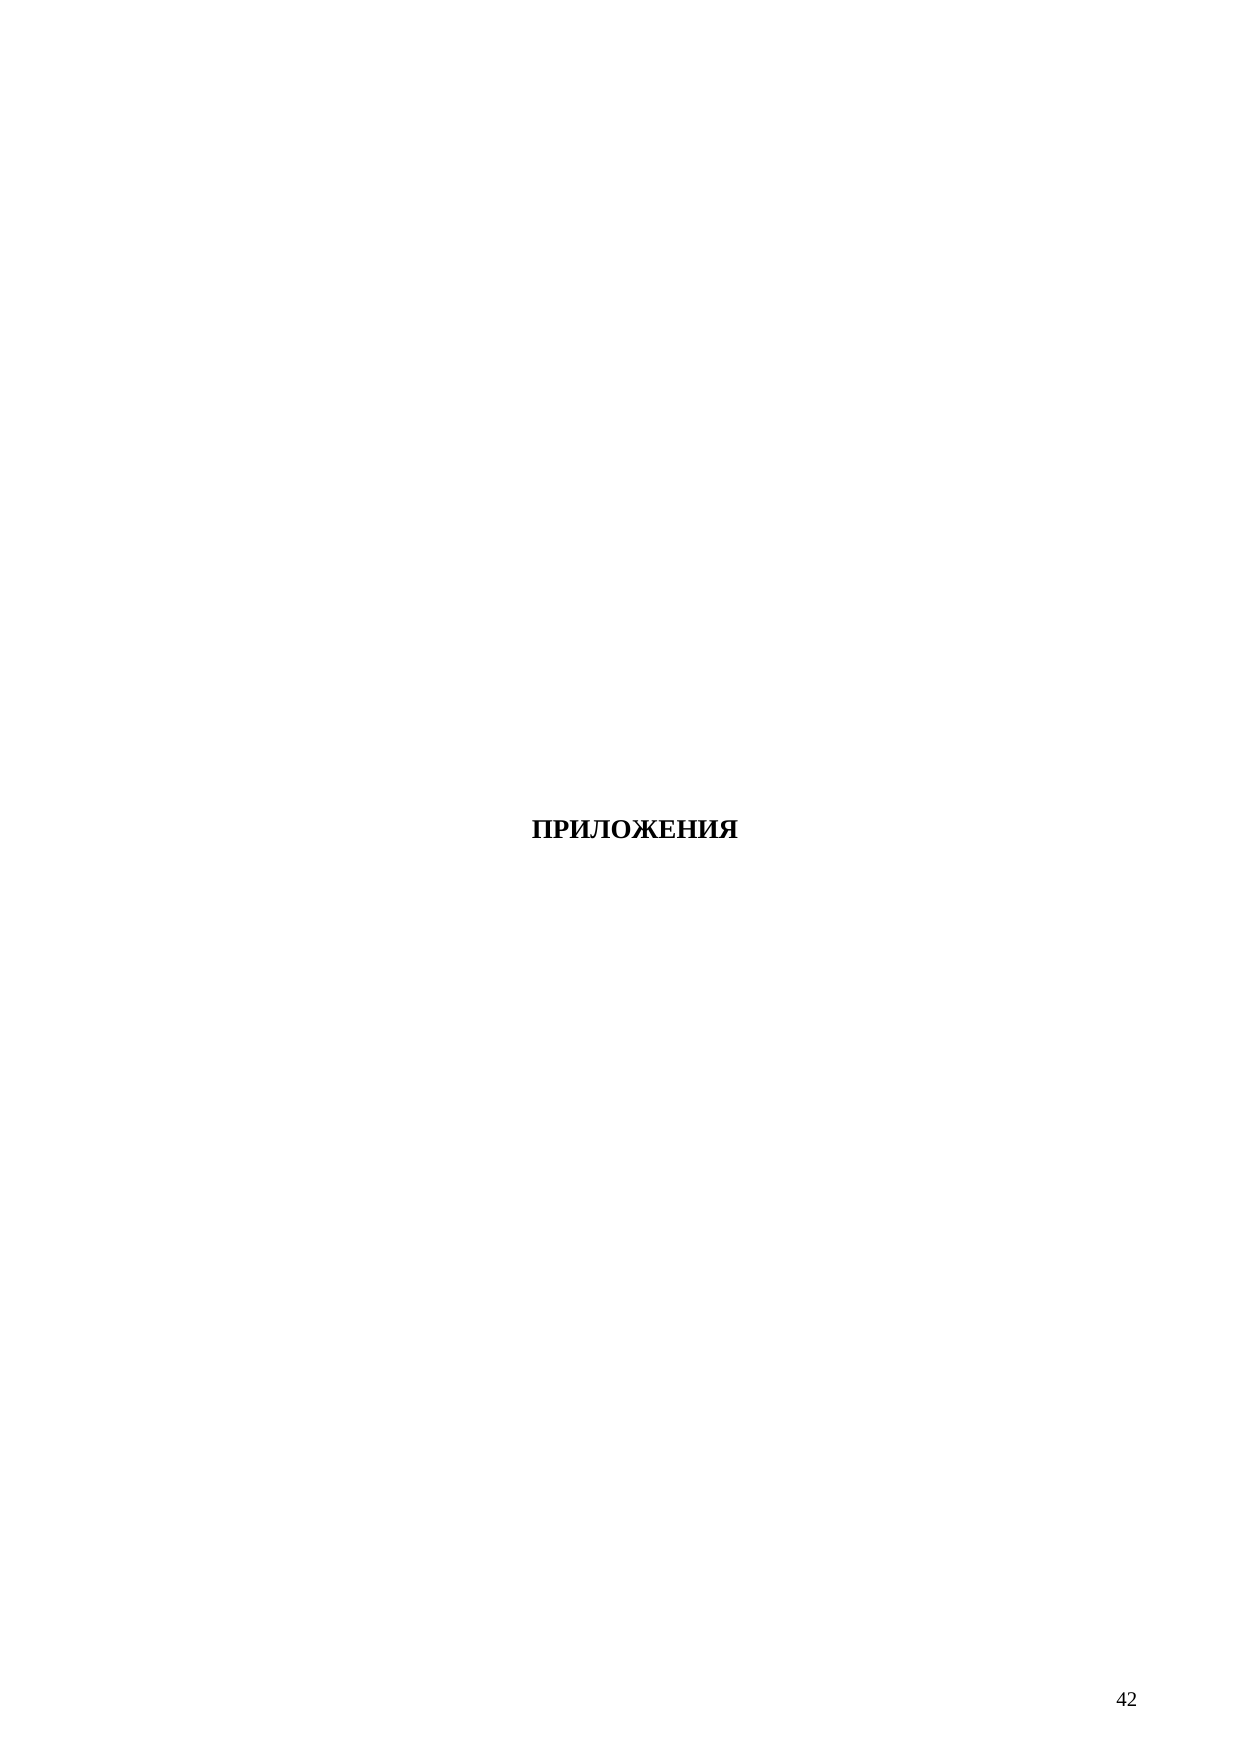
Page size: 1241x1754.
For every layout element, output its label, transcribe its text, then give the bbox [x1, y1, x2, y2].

subtitle ПРИЛОЖЕНИЯ [133, 813, 1137, 844]
